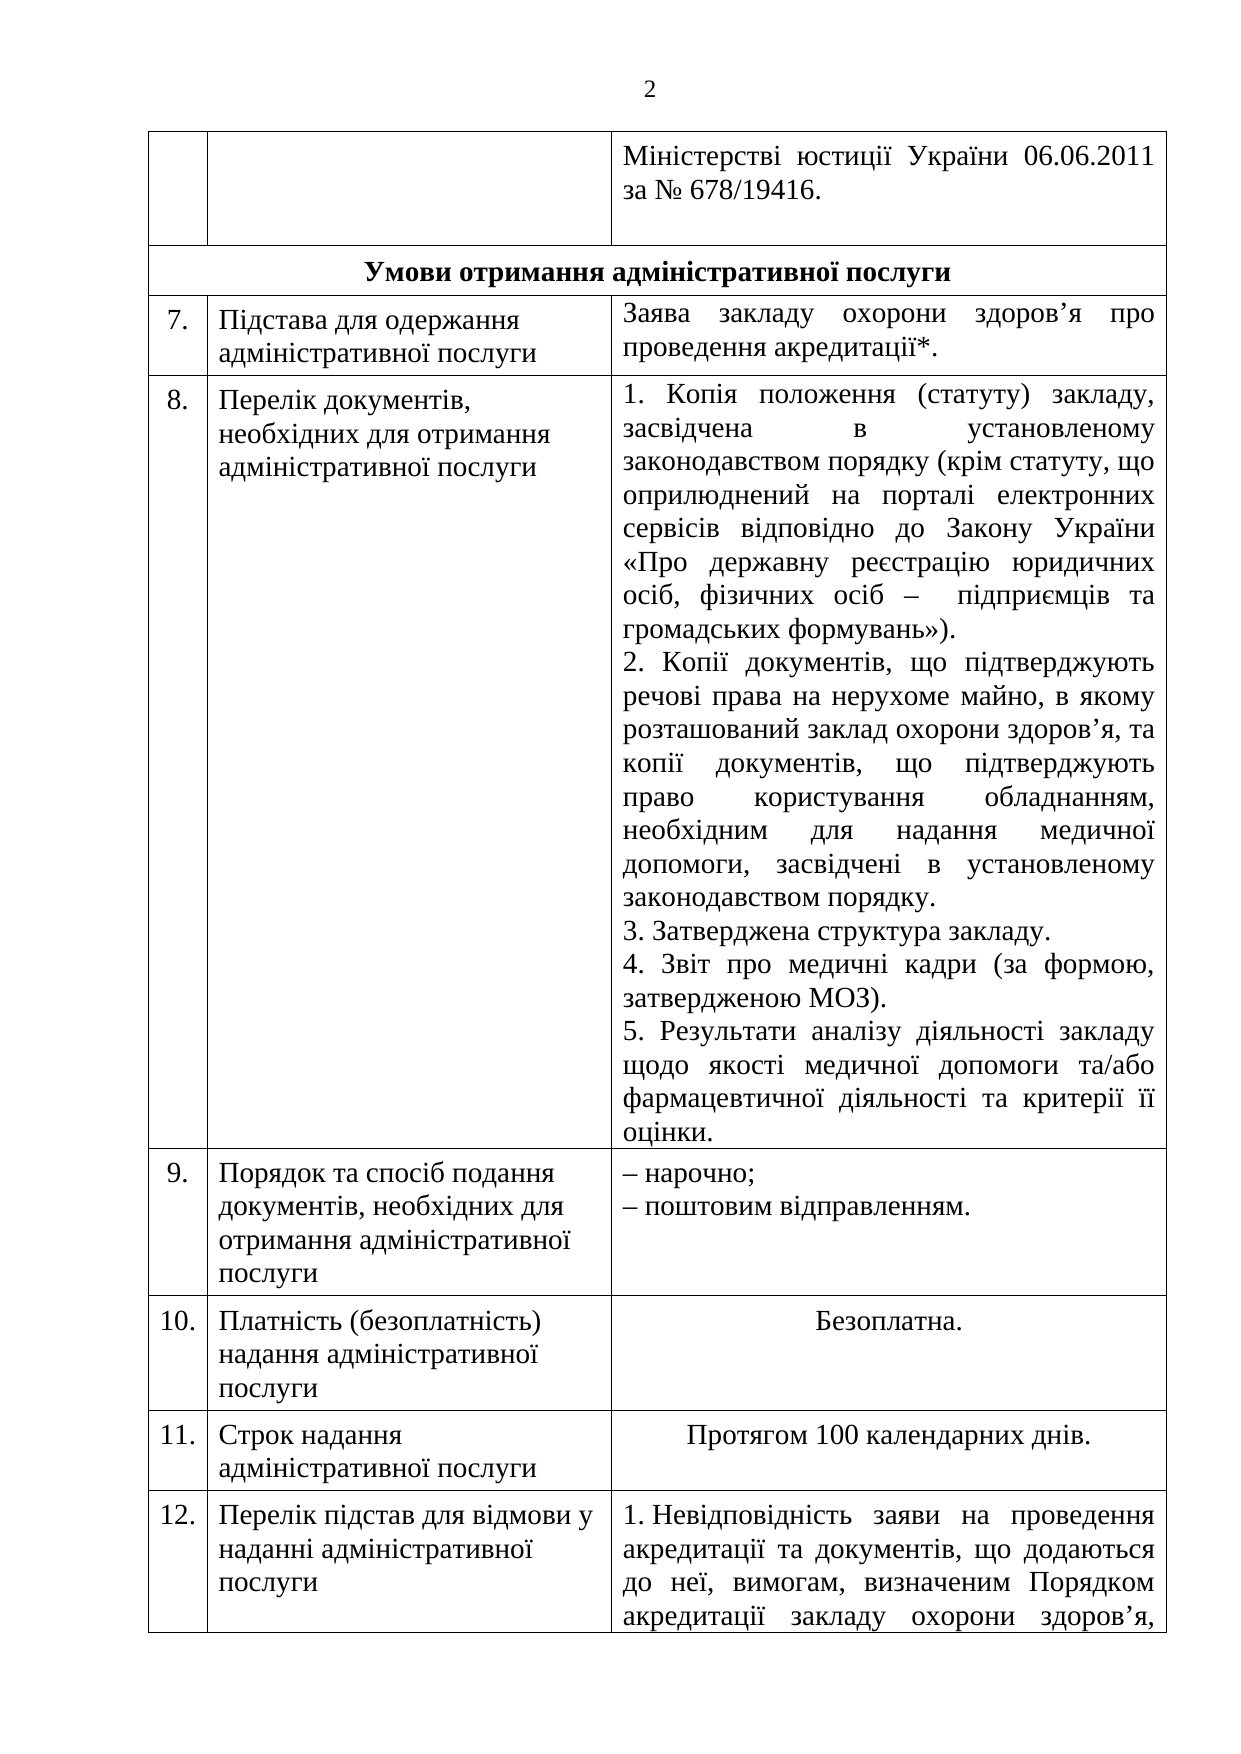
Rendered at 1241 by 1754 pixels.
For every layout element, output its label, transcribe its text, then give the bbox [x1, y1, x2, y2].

table_cell 6. [149, 132, 207, 245]
table_cell Порядок та спосіб подання документів, необхідних для отримання адміністративної послуги [208, 1149, 611, 1295]
table_cell Протягом 100 календарних днів. [612, 1411, 1166, 1490]
table_cell Безоплатна. [612, 1296, 1166, 1409]
table_cell – нарочно; – поштовим відправленням. [612, 1149, 1166, 1295]
table_cell Платність (безоплатність) надання адміністративної послуги [208, 1296, 611, 1409]
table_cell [612, 1491, 1166, 1632]
table_cell 7. [149, 296, 207, 375]
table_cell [208, 132, 611, 245]
table_cell 11. [149, 1411, 207, 1490]
table_cell Перелік документів, необхідних для отримання адміністративної послуги [208, 376, 611, 1148]
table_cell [208, 1491, 611, 1632]
table_cell Строк надання адміністративної послуги [208, 1411, 611, 1490]
table_cell 1. Копія положення (статуту) закладу, засвідчена в установленому законодавством порядку (крім статуту, що оприлюднений на порталі електронних сервісів відповідно до Закону України «Про державну реєстрацію юридичних осіб, фізичних осіб – підприємців та громадських формувань»). 2. Копії документів, що підтверджують речові права на нерухоме майно, в якому розташований заклад охорони здоров’я, та копії документів, що підтверджують право користування обладнанням, необхідним для надання медичної допомоги, засвідчені в установленому законодавством порядку. 3. Затверджена структура закладу. 4. Звіт про медичні кадри (за формою, затвердженою МОЗ). 5. Результати аналізу діяльності закладу щодо якості медичної допомоги та/або фармацевтичної діяльності та критерії її оцінки. [612, 376, 1166, 1148]
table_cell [612, 132, 1166, 245]
table_cell Заява закладу охорони здоров’я про проведення акредитації*. [612, 296, 1166, 375]
table_cell 10. [149, 1296, 207, 1409]
table_cell Підстава для одержання адміністративної послуги [208, 296, 611, 375]
table_cell 8. [149, 376, 207, 1148]
table_cell 9. [149, 1149, 207, 1295]
table_cell Умови отримання адміністративної послуги [149, 246, 1166, 294]
table_cell 12. [149, 1491, 207, 1632]
